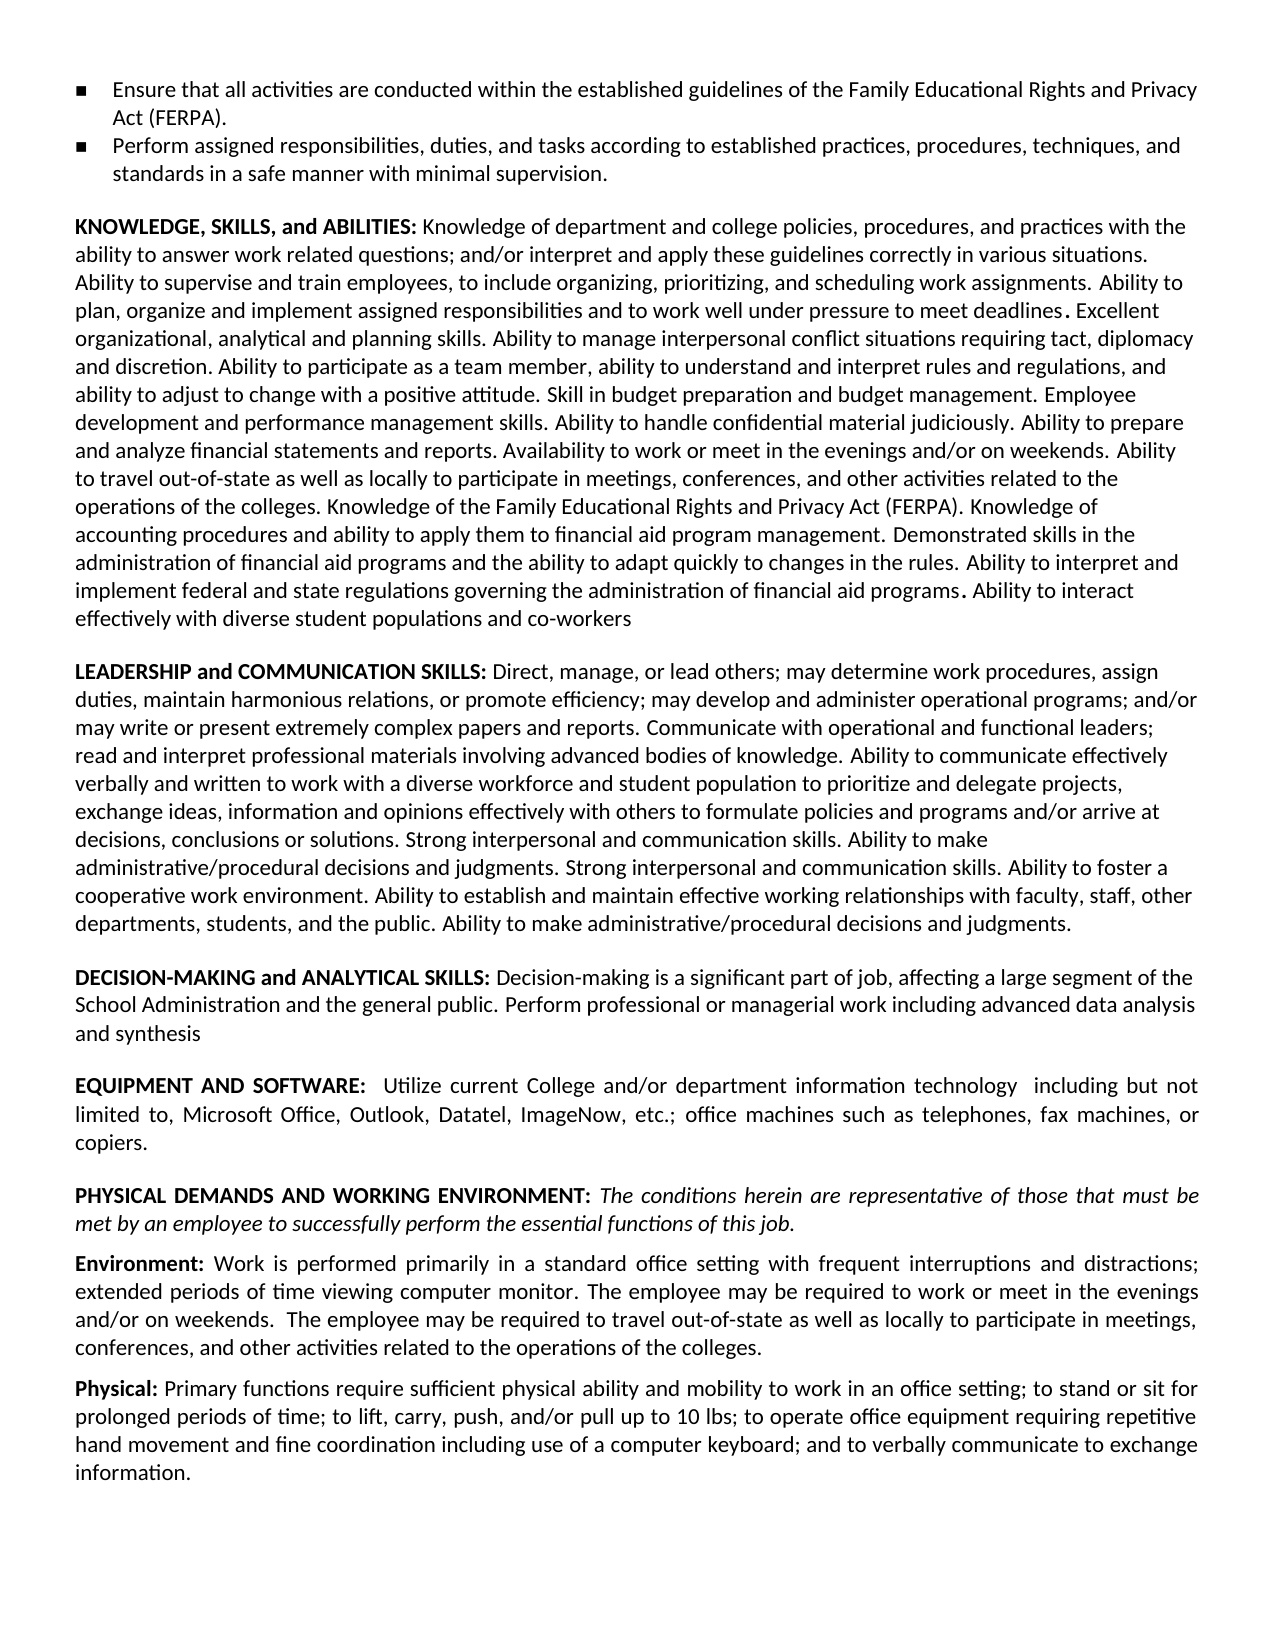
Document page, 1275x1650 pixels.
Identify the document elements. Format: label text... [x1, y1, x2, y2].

text PHYSICAL DEMANDS AND WORKING ENVIRONMENT: The conditions herein are representative of those that must be met by an employee to successfully perform the essential functions of this job. [75, 1181, 1200, 1237]
text EQUIPMENT AND SOFTWARE: Utilize current College and/or department information technology including but not limited to, Microsoft Office, Outlook, Datatel, ImageNow, etc.; office machines such as telephones, fax machines, or copiers. [75, 1072, 1200, 1156]
text Environment: Work is performed primarily in a standard office setting with frequent interruptions and distractions; extended periods of time viewing computer monitor. The employee may be required to work or meet in the evenings and/or on weekends. The employee may be required to travel out-of-state as well as locally to participate in meetings, conferences, and other activities related to the operations of the colleges. [75, 1249, 1200, 1361]
text LEADERSHIP and COMMUNICATION SKILLS: Direct, manage, or lead others; may determine work procedures, assign duties, maintain harmonious relations, or promote efficiency; may develop and administer operational programs; and/or may write or present extremely complex papers and reports. Communicate with operational and functional leaders; read and interpret professional materials involving advanced bodies of knowledge. Ability to communicate effectively verbally and written to work with a diverse workforce and student population to prioritize and delegate projects, exchange ideas, information and opinions effectively with others to formulate policies and programs and/or arrive at decisions, conclusions or solutions. Strong interpersonal and communication skills. Ability to make administrative/procedural decisions and judgments. Strong interpersonal and communication skills. Ability to foster a cooperative work environment. Ability to establish and maintain effective working relationships with faculty, staff, other departments, students, and the public. Ability to make administrative/procedural decisions and judgments. [75, 657, 1200, 938]
text DECISION-MAKING and ANALYTICAL SKILLS: Decision-making is a significant part of job, affecting a large segment of the School Administration and the general public. Perform professional or managerial work including advanced data analysis and synthesis [75, 963, 1200, 1047]
list Perform assigned responsibilities, duties, and tasks according to established practices, procedures, techniques, and standards in a safe manner with minimal supervision. [75, 131, 1200, 187]
text Physical: Primary functions require sufficient physical ability and mobility to work in an office setting; to stand or sit for prolonged periods of time; to lift, carry, push, and/or pull up to 10 lbs; to operate office equipment requiring repetitive hand movement and fine coordination including use of a computer keyboard; and to verbally communicate to exchange information. [75, 1374, 1200, 1486]
list Ensure that all activities are conducted within the established guidelines of the Family Educational Rights and Privacy Act (FERPA). [75, 75, 1200, 131]
text KNOWLEDGE, SKILLS, and ABILITIES: Knowledge of department and college policies, procedures, and practices with the ability to answer work related questions; and/or interpret and apply these guidelines correctly in various situations. Ability to supervise and train employees, to include organizing, prioritizing, and scheduling work assignments. Ability to plan, organize and implement assigned responsibilities and to work well under pressure to meet deadlines. Excellent organizational, analytical and planning skills. Ability to manage interpersonal conflict situations requiring tact, diplomacy and discretion. Ability to participate as a team member, ability to understand and interpret rules and regulations, and ability to adjust to change with a positive attitude. Skill in budget preparation and budget management. Employee development and performance management skills. Ability to handle confidential material judiciously. Ability to prepare and analyze financial statements and reports. Availability to work or meet in the evenings and/or on weekends. Ability to travel out-of-state as well as locally to participate in meetings, conferences, and other activities related to the operations of the colleges. Knowledge of the Family Educational Rights and Privacy Act (FERPA). Knowledge of accounting procedures and ability to apply them to financial aid program management. Demonstrated skills in the administration of financial aid programs and the ability to adapt quickly to changes in the rules. Ability to interpret and implement federal and state regulations governing the administration of financial aid programs. Ability to interact effectively with diverse student populations and co-workers [75, 212, 1200, 632]
